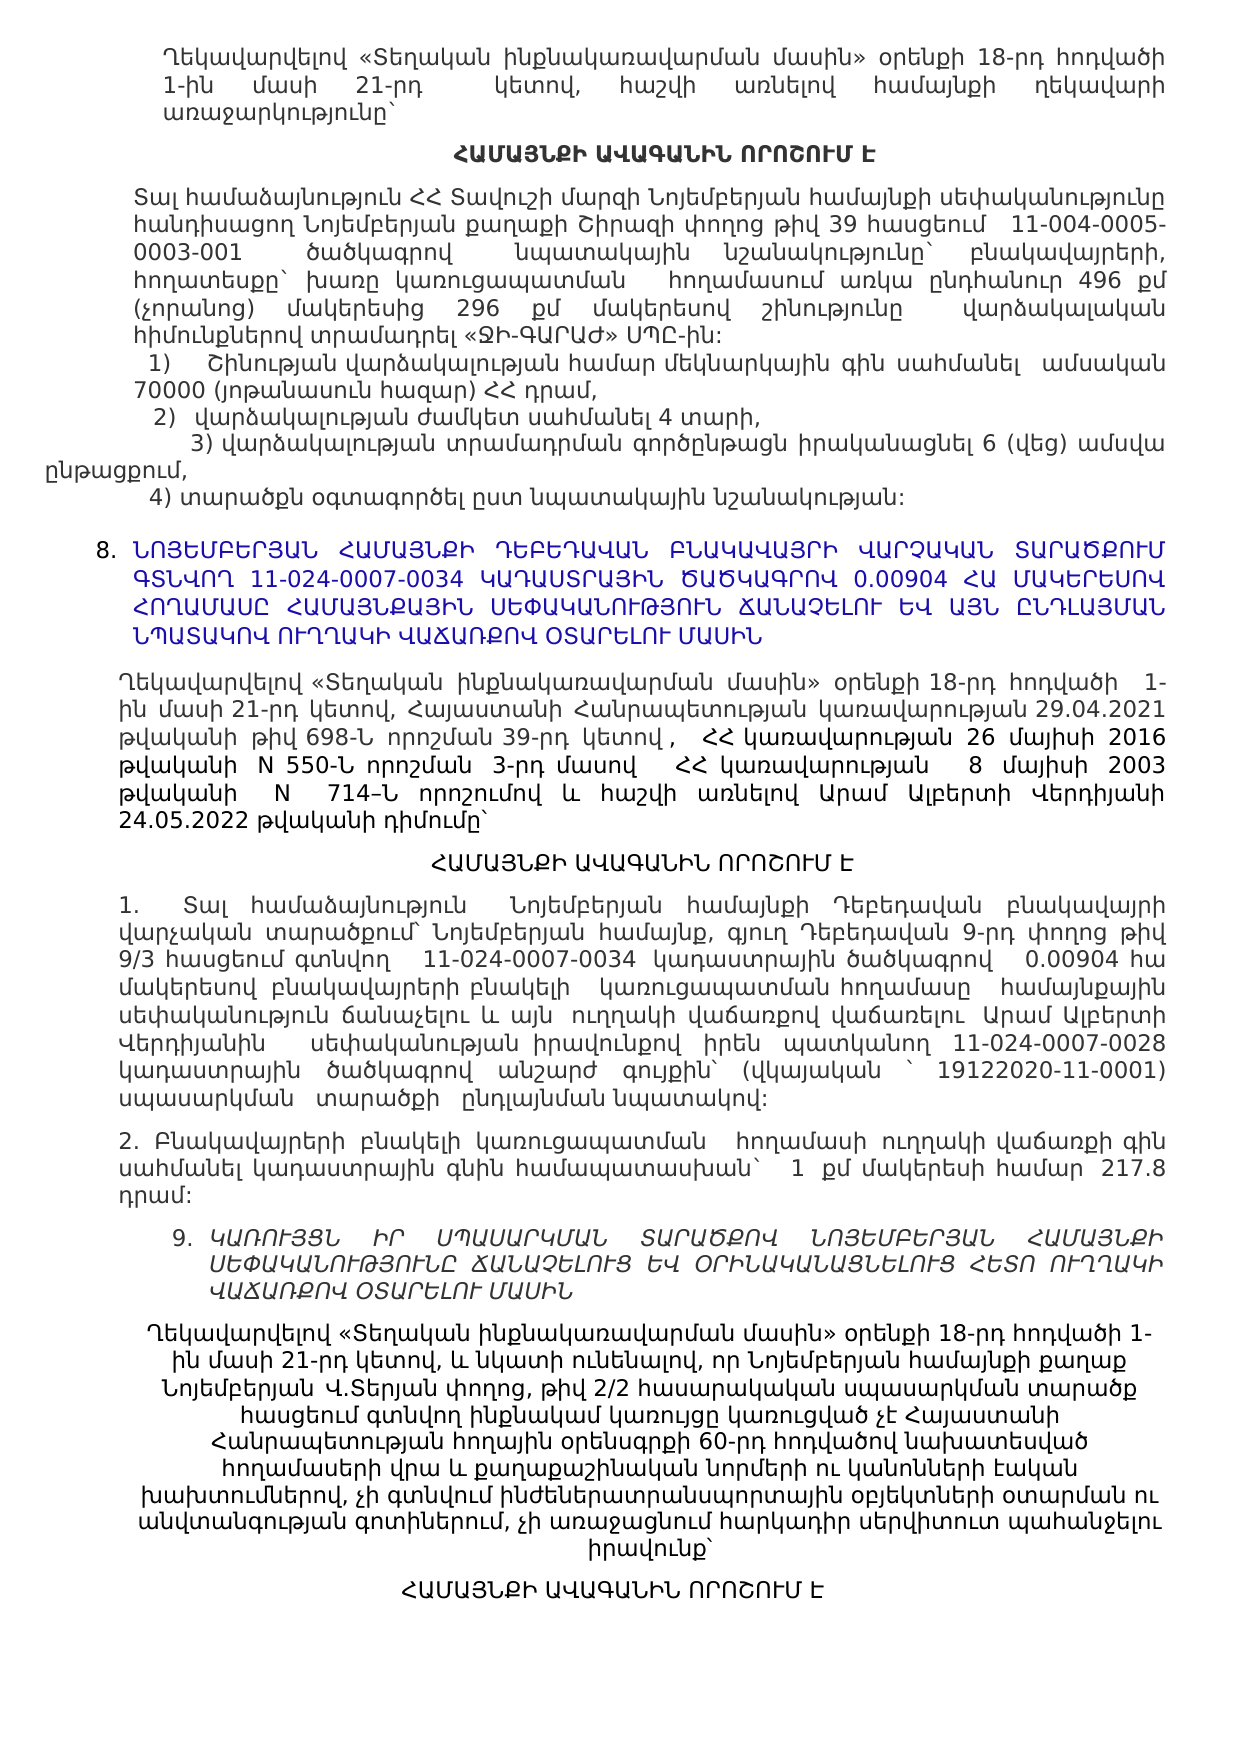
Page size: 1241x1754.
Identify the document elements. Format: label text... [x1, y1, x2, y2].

text Տալ համաձայնություն ՀՀ Տավուշի մարզի Նոյեմբերյան համայնքի սեփականությունը հանդիսացող Նոյեմբերյան քաղաքի Շիրազի փողոց թիվ 39 հասցեում 11-004-0005-0003-001 ծածկագրով նպատակային նշանակությունը` բնակավայրերի, հողատեսքը` խառը կառուցապատման հողամասում առկա ընդհանուր 496 քմ (չորանոց) մակերեսից 296 քմ մակերեսով շինությունը վարձակալական հիմունքներով տրամադրել «ՋԻ-ԳԱՐԱԺ» ՍՊԸ-ին: [133, 184, 1167, 349]
text 2. Բնակավայրերի բնակելի կառուցապատման հողամասի ուղղակի վաճառքի գին սահմանել կադաստրային գնին համապատասխան` 1 քմ մակերեսի համար 217.8 դրամ: [118, 1128, 1167, 1209]
text Ղեկավարվելով «Տեղական ինքնակառավարման մասին» օրենքի 18-րդ հոդվածի 1-ին մասի 21-րդ կետով, հաշվի առնելով համայնքի ղեկավարի առաջարկությունը` [162, 44, 1167, 126]
text ՀԱՄԱՅՆՔԻ ԱՎԱԳԱՆԻՆ ՈՐՈՇՈՒՄ Է [59, 1577, 1167, 1604]
text 4) տարածքն օգտագործել ըստ նպատակային նշանակության: [133, 484, 1167, 510]
list ԿԱՌՈՒՅՑՆ ԻՐ ՍՊԱՍԱՐԿՄԱՆ ՏԱՐԱԾՔՈՎ ՆՈՅԵՄԲԵՐՅԱՆ ՀԱՄԱՅՆՔԻ ՍԵՓԱԿԱՆՈՒԹՅՈՒՆԸ ՃԱՆԱՉԵԼՈՒՑ ԵՎ ՕՐԻՆԱԿԱՆԱՑՆԵԼՈՒՑ ՀԵՏՈ ՈՒՂՂԱԿԻ ՎԱՃԱՌՔՈՎ ՕՏԱՐԵԼՈՒ ՄԱՍԻՆ [574, 1225, 1167, 1305]
list Շինության վարձակալության համար մեկնարկային գին սահմանել ամսական 70000 (յոթանասուն հազար) ՀՀ դրամ, [133, 349, 1167, 404]
text 3) վարձակալության տրամադրման գործընթացն իրականացնել 6 (վեց) ամսվա ընթացքում, [44, 430, 1167, 484]
text Ղեկավարվելով «Տեղական ինքնակառավարման մասին» օրենքի 18-րդ հոդվածի 1-ին մասի 21-րդ կետով, և նկատի ունենալով, որ Նոյեմբերյան համայնքի քաղաք Նոյեմբերյան Վ.Տերյան փողոց, թիվ 2/2 հասարակական սպասարկման տարածք հասցեում գտնվող ինքնակամ կառույցը կառուցված չէ Հայաստանի Հանրապետության հողային օրենսգրքի 60-րդ հոդվածով նախատեսված հողամասերի վրա և քաղաքաշինական նորմերի ու կանոնների էական խախտումներով, չի գտնվում ինժեներատրանսպորտային օբյեկտների օտարման ու անվտանգության գոտիներում, չի առաջացնում հարկադիր սերվիտուտ պահանջելու իրավունք՝ [133, 1320, 1167, 1562]
text ՀԱՄԱՅՆՔԻ ԱՎԱԳԱՆԻՆ ՈՐՈՇՈՒՄ Է [118, 850, 1167, 876]
text 2) վարձակալության ժամկետ սահմանել 4 տարի, [44, 404, 1167, 430]
text Ղեկավարվելով «Տեղական ինքնակառավարման մասին» օրենքի 18-րդ հոդվածի 1-ին մասի 21-րդ կետով, Հայաստանի Հանրապետության կառավարության 29.04.2021 թվականի թիվ 698-Ն որոշման 39-րդ կետով , ՀՀ կառավարության 26 մայիսի 2016 թվականի N 550-Ն որոշման 3-րդ մասով ՀՀ կառավարության 8 մայիսի 2003 թվականի N 714–Ն որոշումով և հաշվի առնելով Արամ Ալբերտի Վերդիյանի 24.05.2022 թվականի դիմումը՝ [118, 669, 1167, 834]
text 1. Տալ համաձայնություն Նոյեմբերյան համայնքի Դեբեդավան բնակավայրի վարչական տարածքում՝ Նոյեմբերյան համայնք, գյուղ Դեբեդավան 9-րդ փողոց թիվ 9/3 հասցեում գտնվող 11-024-0007-0034 կադաստրային ծածկագրով 0.00904 հա մակերեսով բնակավայրերի բնակելի կառուցապատման հողամասը համայնքային սեփականություն ճանաչելու և այն ուղղակի վաճառքով վաճառելու Արամ Ալբերտի Վերդիյանին սեփականության իրավունքով իրեն պատկանող 11-024-0007-0028 կադաստրային ծածկագրով անշարժ գույքին՝ (վկայական ՝ 19122020-11-0001) սպասարկման տարածքի ընդլայնման նպատակով: [118, 892, 1167, 1112]
list ՆՈՅԵՄԲԵՐՅԱՆ ՀԱՄԱՅՆՔԻ ԴԵԲԵԴԱՎԱՆ ԲՆԱԿԱՎԱՅՐԻ ՎԱՐՉԱԿԱՆ ՏԱՐԱԾՔՈՒՄ ԳՏՆՎՈՂ 11-024-0007-0034 ԿԱԴԱՍՏՐԱՅԻՆ ԾԱԾԿԱԳՐՈՎ 0.00904 ՀԱ ՄԱԿԵՐԵՍՈՎ ՀՈՂԱՄԱՍԸ ՀԱՄԱՅՆՔԱՅԻՆ ՍԵՓԱԿԱՆՈՒԹՅՈՒՆ ՃԱՆԱՉԵԼՈՒ ԵՎ ԱՅՆ ԸՆԴԼԱՅՄԱՆ ՆՊԱՏԱԿՈՎ ՈՒՂՂԱԿԻ ՎԱՃԱՌՔՈՎ ՕՏԱՐԵԼՈՒ ՄԱՍԻՆ [95, 537, 1167, 650]
text ՀԱՄԱՅՆՔԻ ԱՎԱԳԱՆԻՆ ՈՐՈՇՈՒՄ Է [162, 141, 1167, 168]
